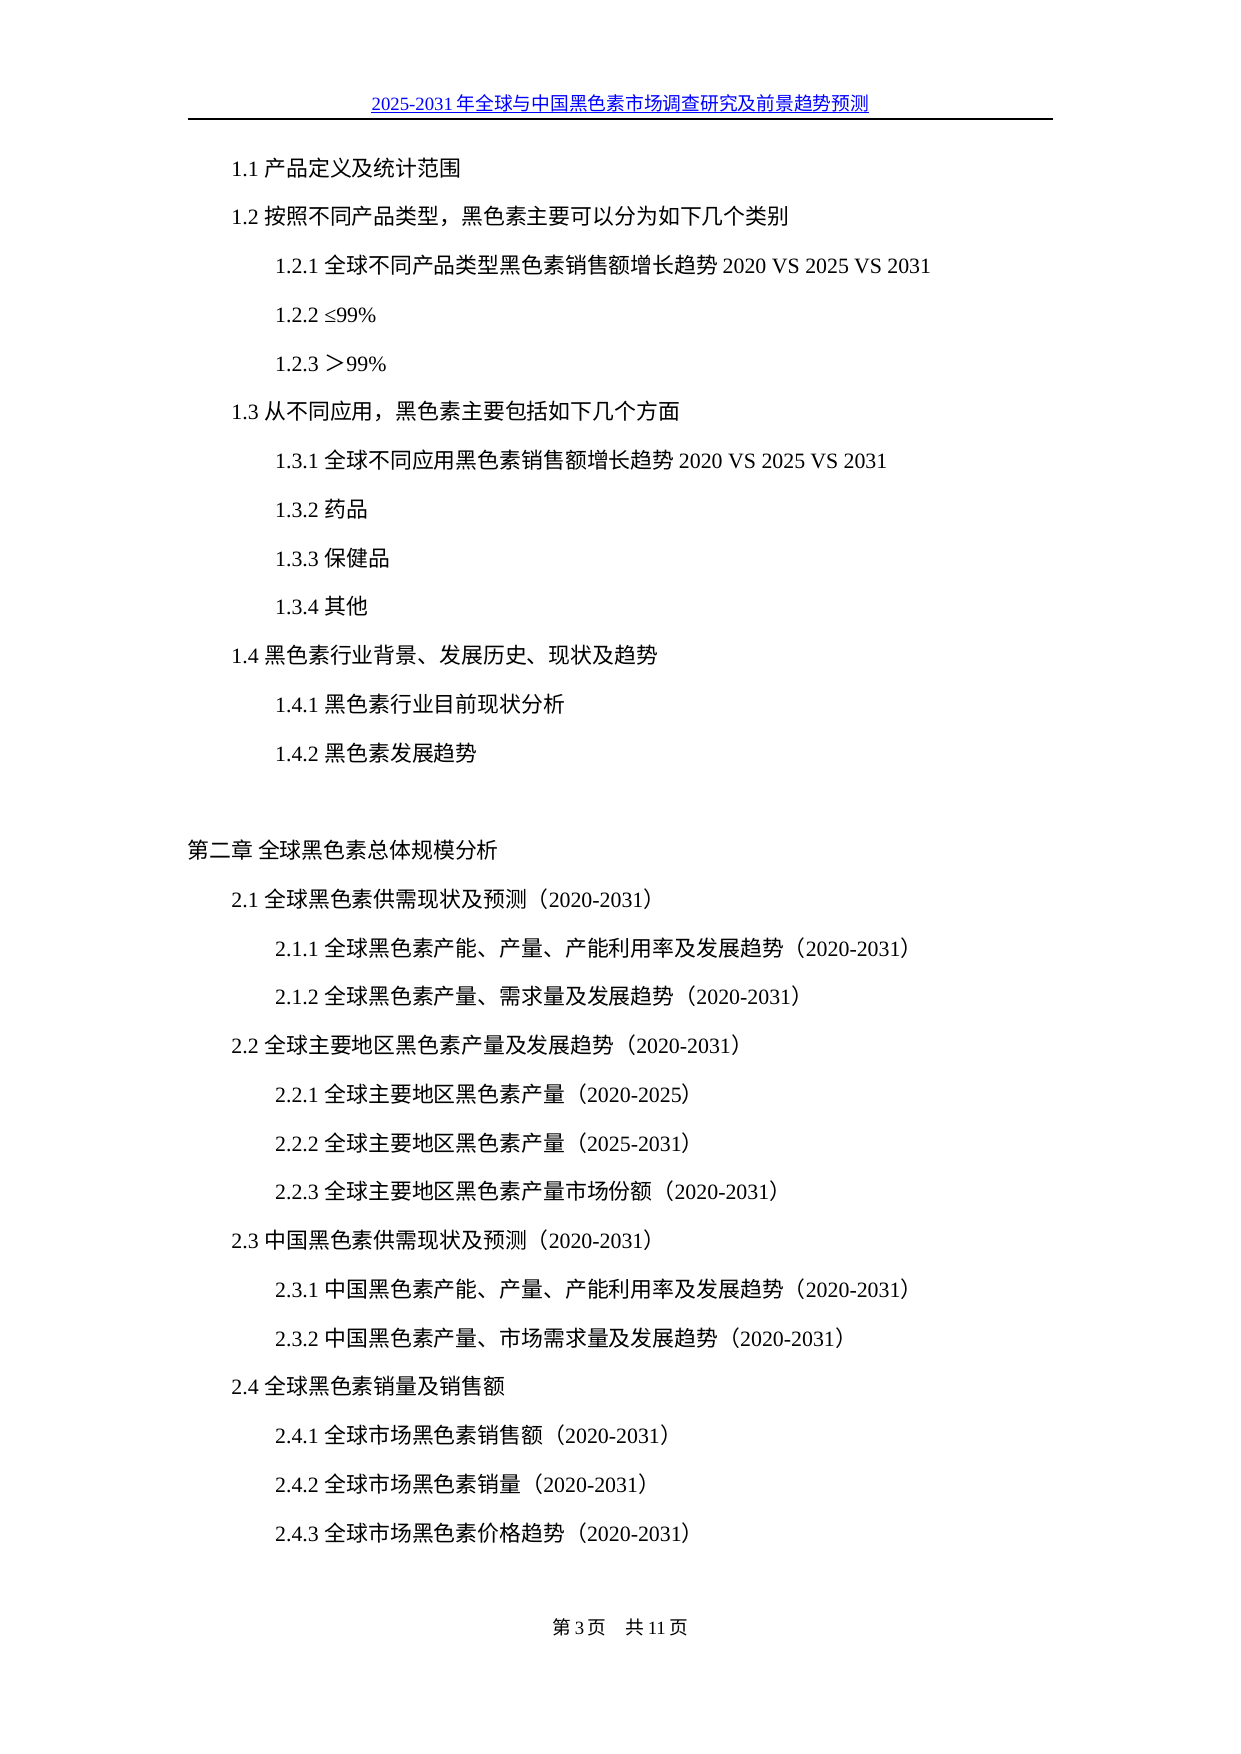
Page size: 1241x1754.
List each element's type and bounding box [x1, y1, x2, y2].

text [187, 150, 1053, 1548]
